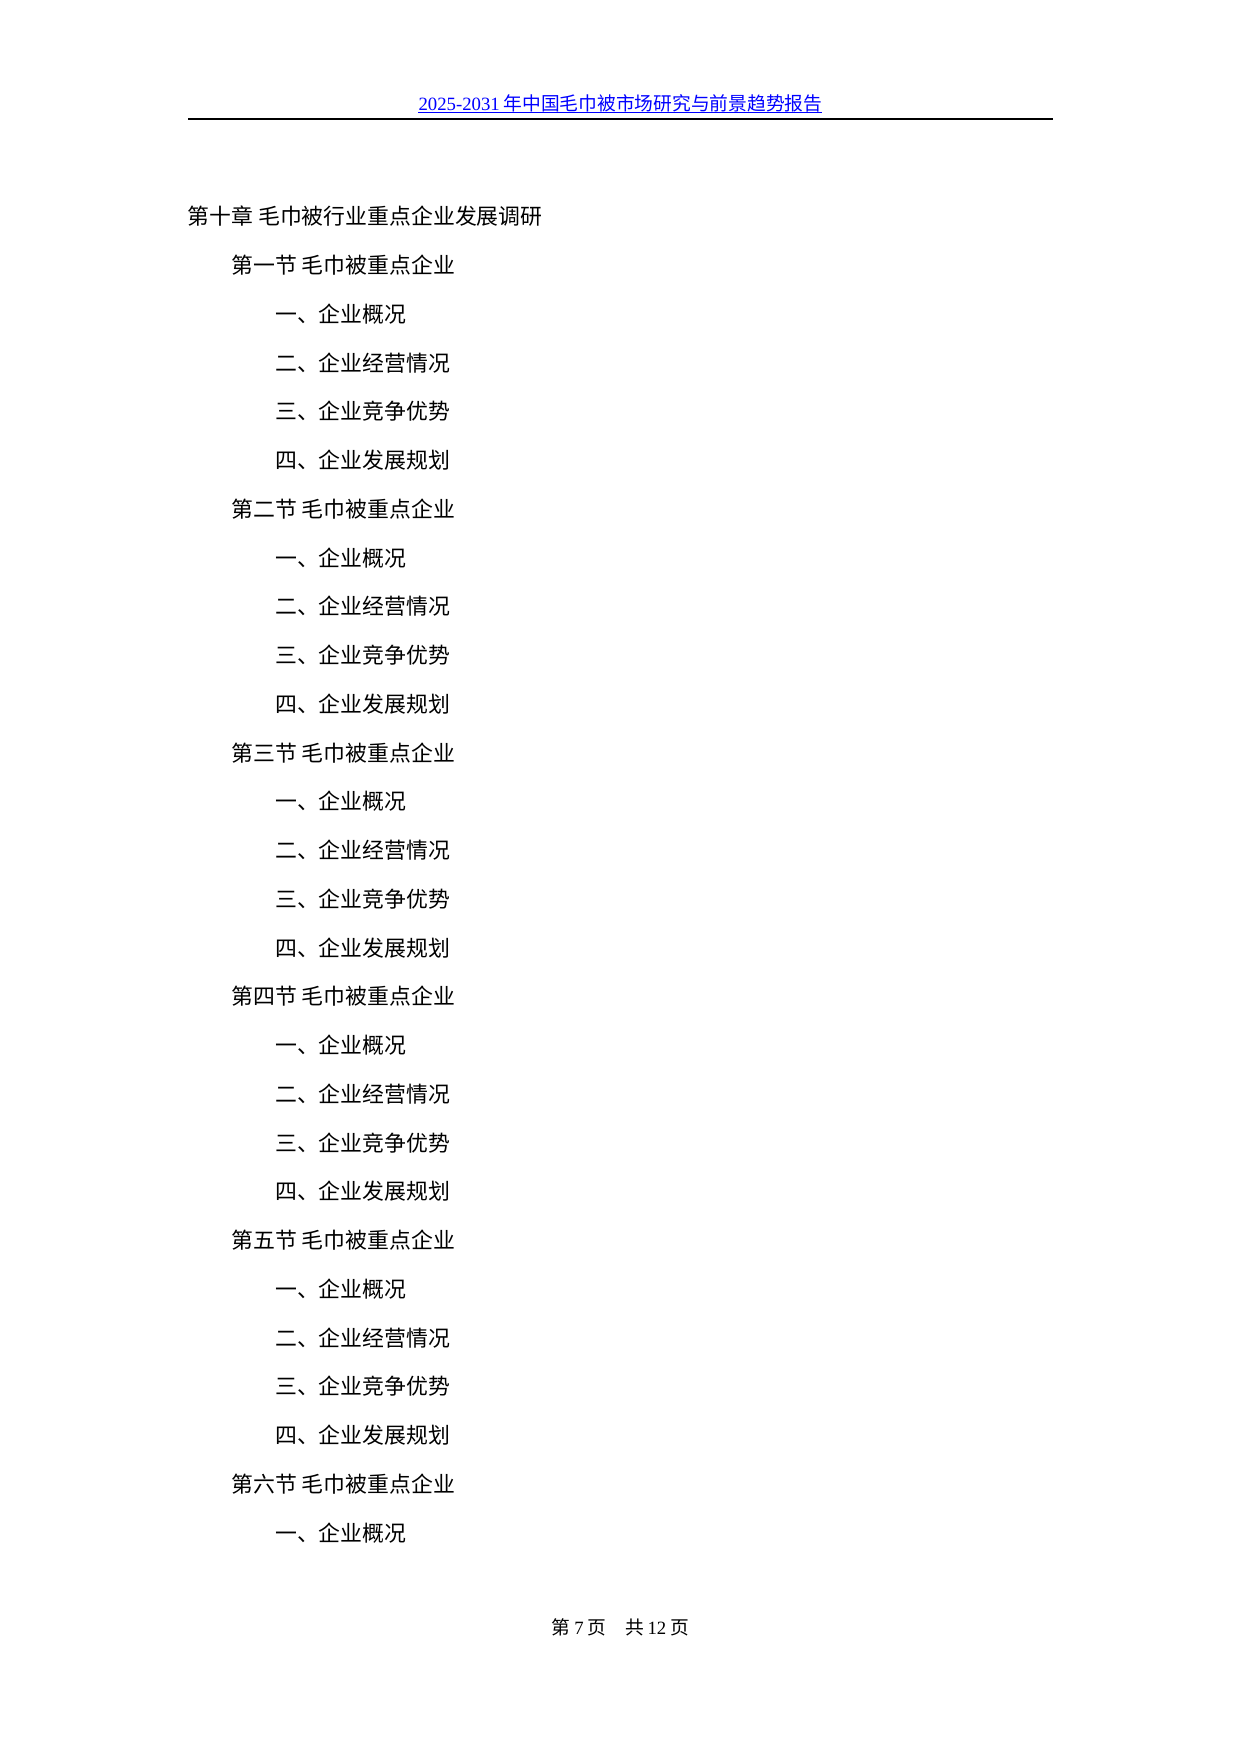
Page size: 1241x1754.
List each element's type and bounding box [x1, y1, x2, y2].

text [187, 150, 1053, 1548]
